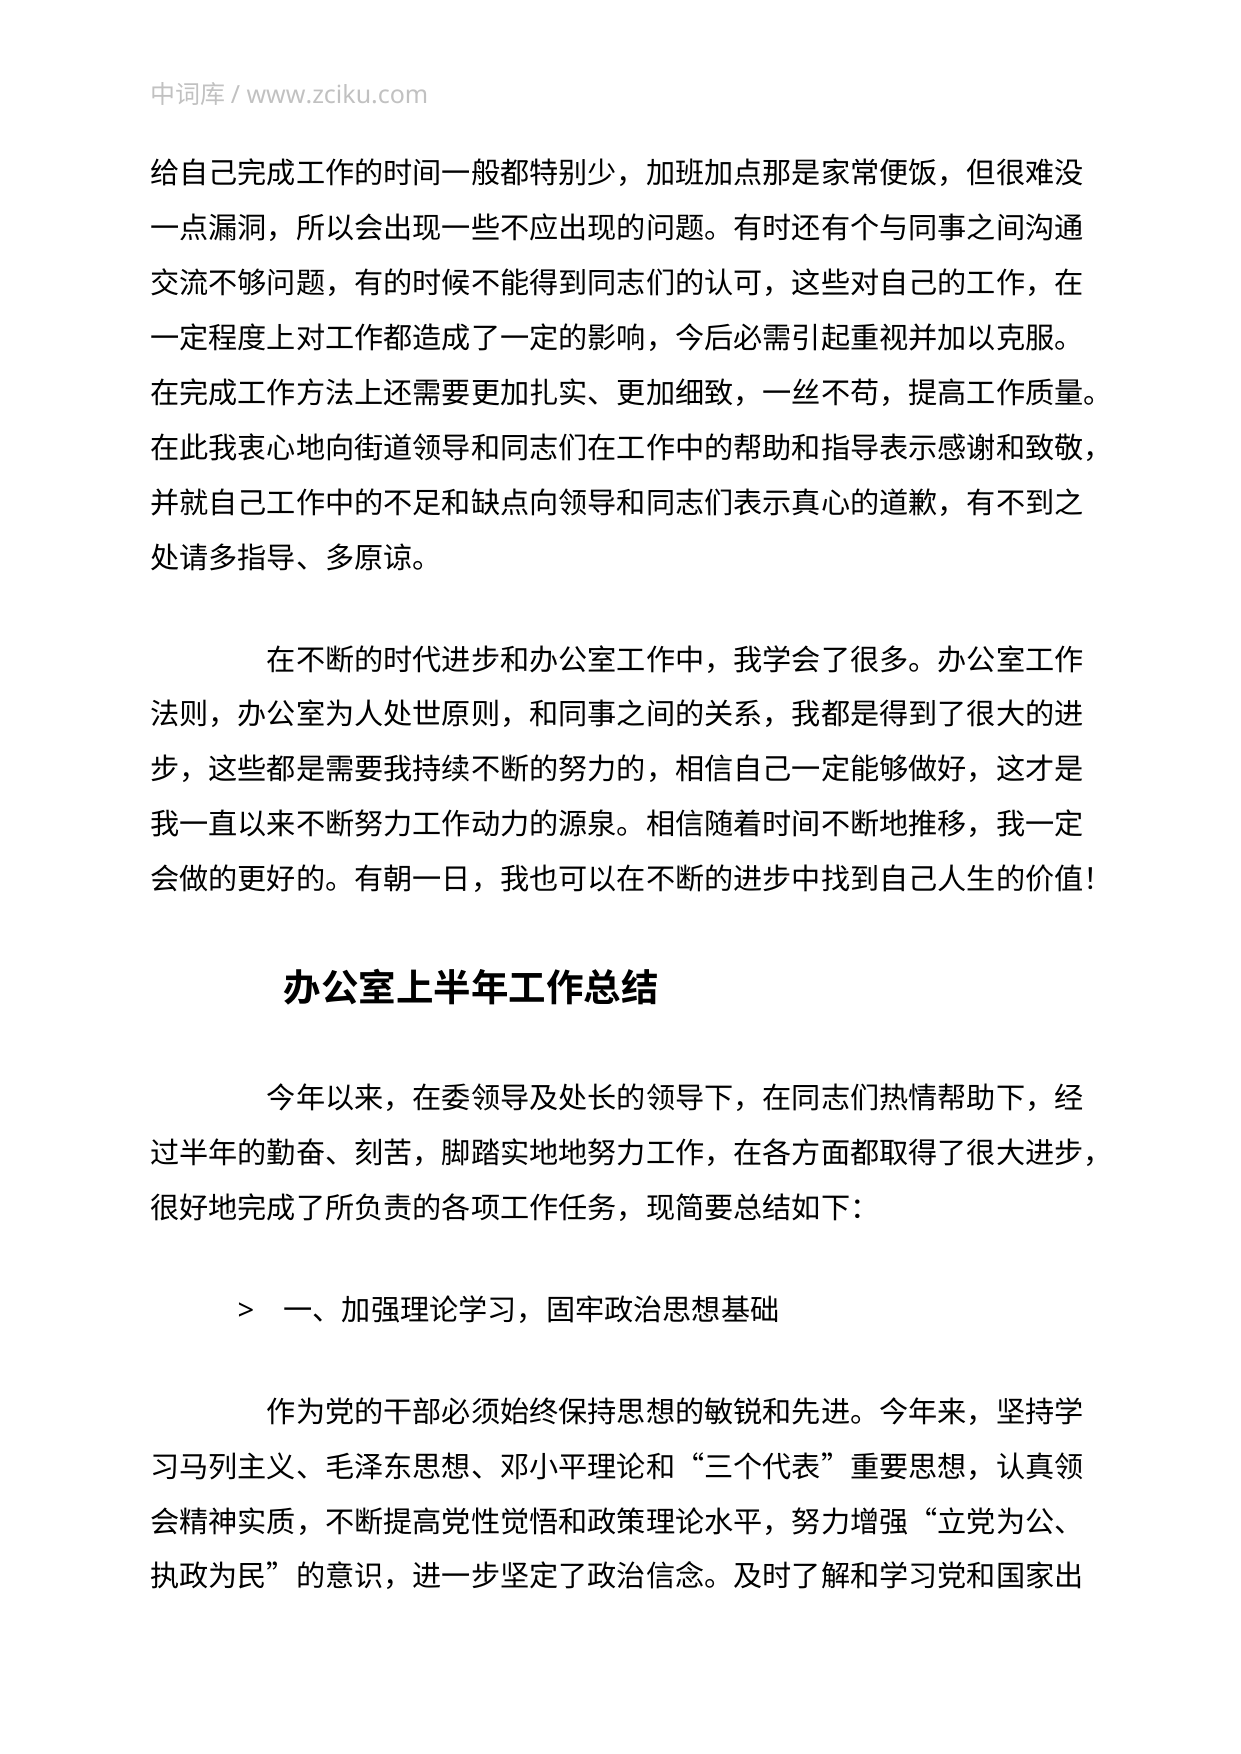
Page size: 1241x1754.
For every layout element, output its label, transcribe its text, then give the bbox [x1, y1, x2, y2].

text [150, 1388, 1090, 1595]
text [150, 150, 1090, 577]
text 今年以来，在委领导及处长的领导下，在同志们热情帮助下，经过半年的勤奋、刻苦，脚踏实地地努力工作，在各方面都取得了很大进步，很好地完成了所负责的各项工作任务，现简要总结如下： [150, 1075, 1090, 1227]
text 办公室上半年工作总结 [150, 957, 1090, 1012]
text 在不断的时代进步和办公室工作中，我学会了很多。办公室工作法则，办公室为人处世原则，和同事之间的关系，我都是得到了很大的进步，这些都是需要我持续不断的努力的，相信自己一定能够做好，这才是我一直以来不断努力工作动力的源泉。相信随着时间不断地推移，我一定会做的更好的。有朝一日，我也可以在不断的进步中找到自己人生的价值！ [150, 636, 1090, 898]
text > 一、加强理论学习，固牢政治思想基础 [150, 1286, 1090, 1329]
